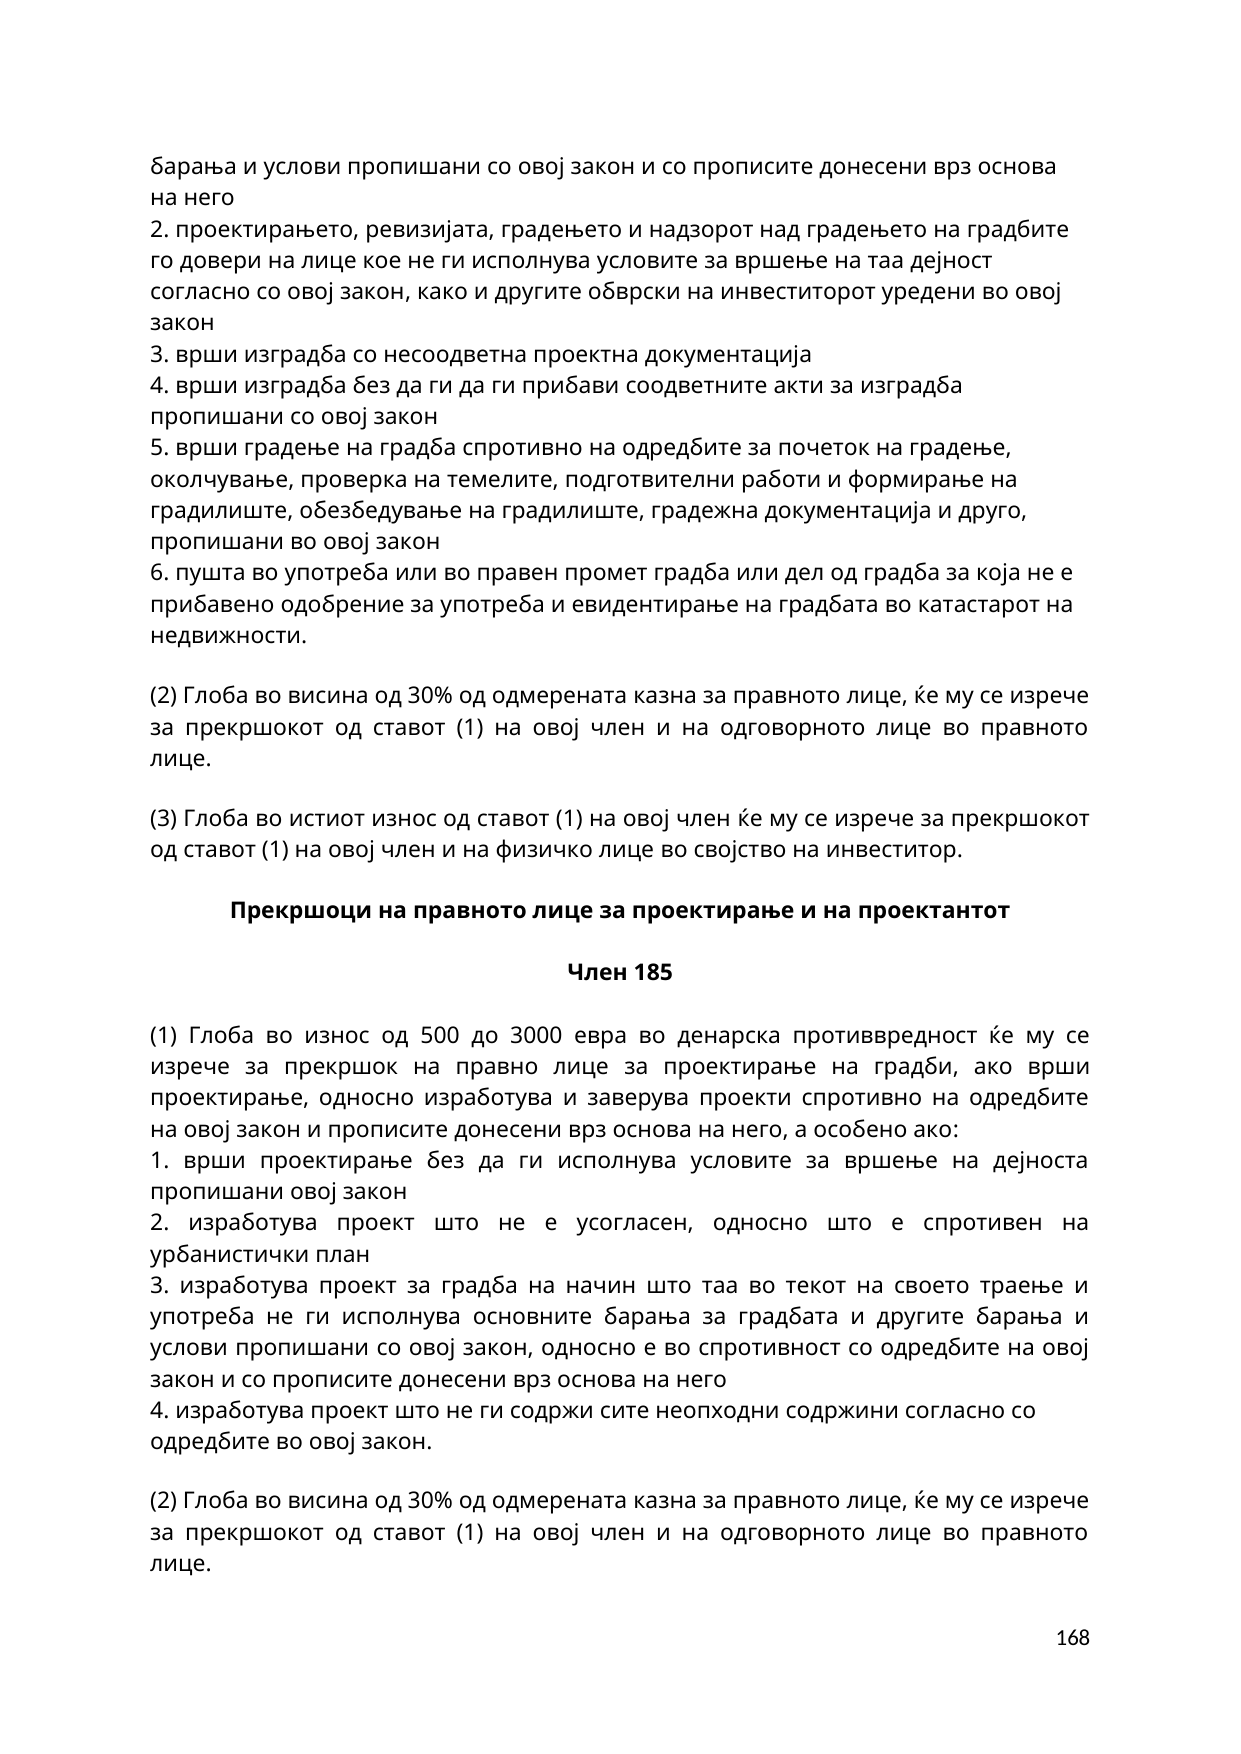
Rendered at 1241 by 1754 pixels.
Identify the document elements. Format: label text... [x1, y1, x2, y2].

text (3) Глоба во истиот износ од ставот (1) на овој член ќе му се изрече за прекршокот од ставот (1) на овој член и на физичко лице во својство на инвеститор. [150, 802, 1090, 864]
text 3. изработува проект за градба на начин што таа во текот на своето траење и употреба не ги исполнува основните барања за градбата и другите барања и услови пропишани со овој закон, односно е во спротивност со одредбите на овој закон и со прописите донесени врз основа на него [150, 1269, 1090, 1394]
text 4. изработува проект што не ги содржи сите неопходни содржини согласно со одредбите во овој закон. [150, 1394, 1090, 1484]
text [150, 150, 1090, 369]
text Прекршоци на правното лице за проектирање и на проектантот [150, 894, 1090, 925]
text 1. врши проектирање без да ги исполнува условите за вршење на дејноста пропишани овој закон [150, 1144, 1090, 1206]
text 2. изработува проект што не е усогласен, односно што е спротивен на урбанистички план [150, 1206, 1090, 1269]
text Член 185 [150, 956, 1090, 987]
text 4. врши изградба без да ги да ги прибави соодветните акти за изградба пропишани со овој закон 5. врши градење на градба спротивно на одредбите за почеток на градење, околчување, проверка на темелите, подготвителни работи и формирање на градилиште, обезбедување на градилиште, градежна документација и друго, пропишани во овој закон 6. пушта во употреба или во правен промет градба или дел од градба за која не е прибавено одобрение за употреба и евидентирање на градбата во катастарот на недвижности. [150, 369, 1090, 650]
text (1) Глоба во износ од 500 до 3000 евра во денарска противвредност ќе му се изрече за прекршок на правно лице за проектирање на градби, ако врши проектирање, односно изработува и заверува проекти спротивно на одредбите на овој закон и прописите донесени врз основа на него, а особено ако: [150, 1019, 1090, 1144]
text (2) Глоба во висина од 30% од одмерената казна за правното лице, ќе му се изрече за прекршокот од ставот (1) на овој член и на одговорното лице во правното лице. [150, 1484, 1090, 1578]
text (2) Глоба во висина од 30% од одмерената казна за правното лице, ќе му се изрече за прекршокот од ставот (1) на овој член и на одговорното лице во правното лице. [150, 679, 1090, 773]
